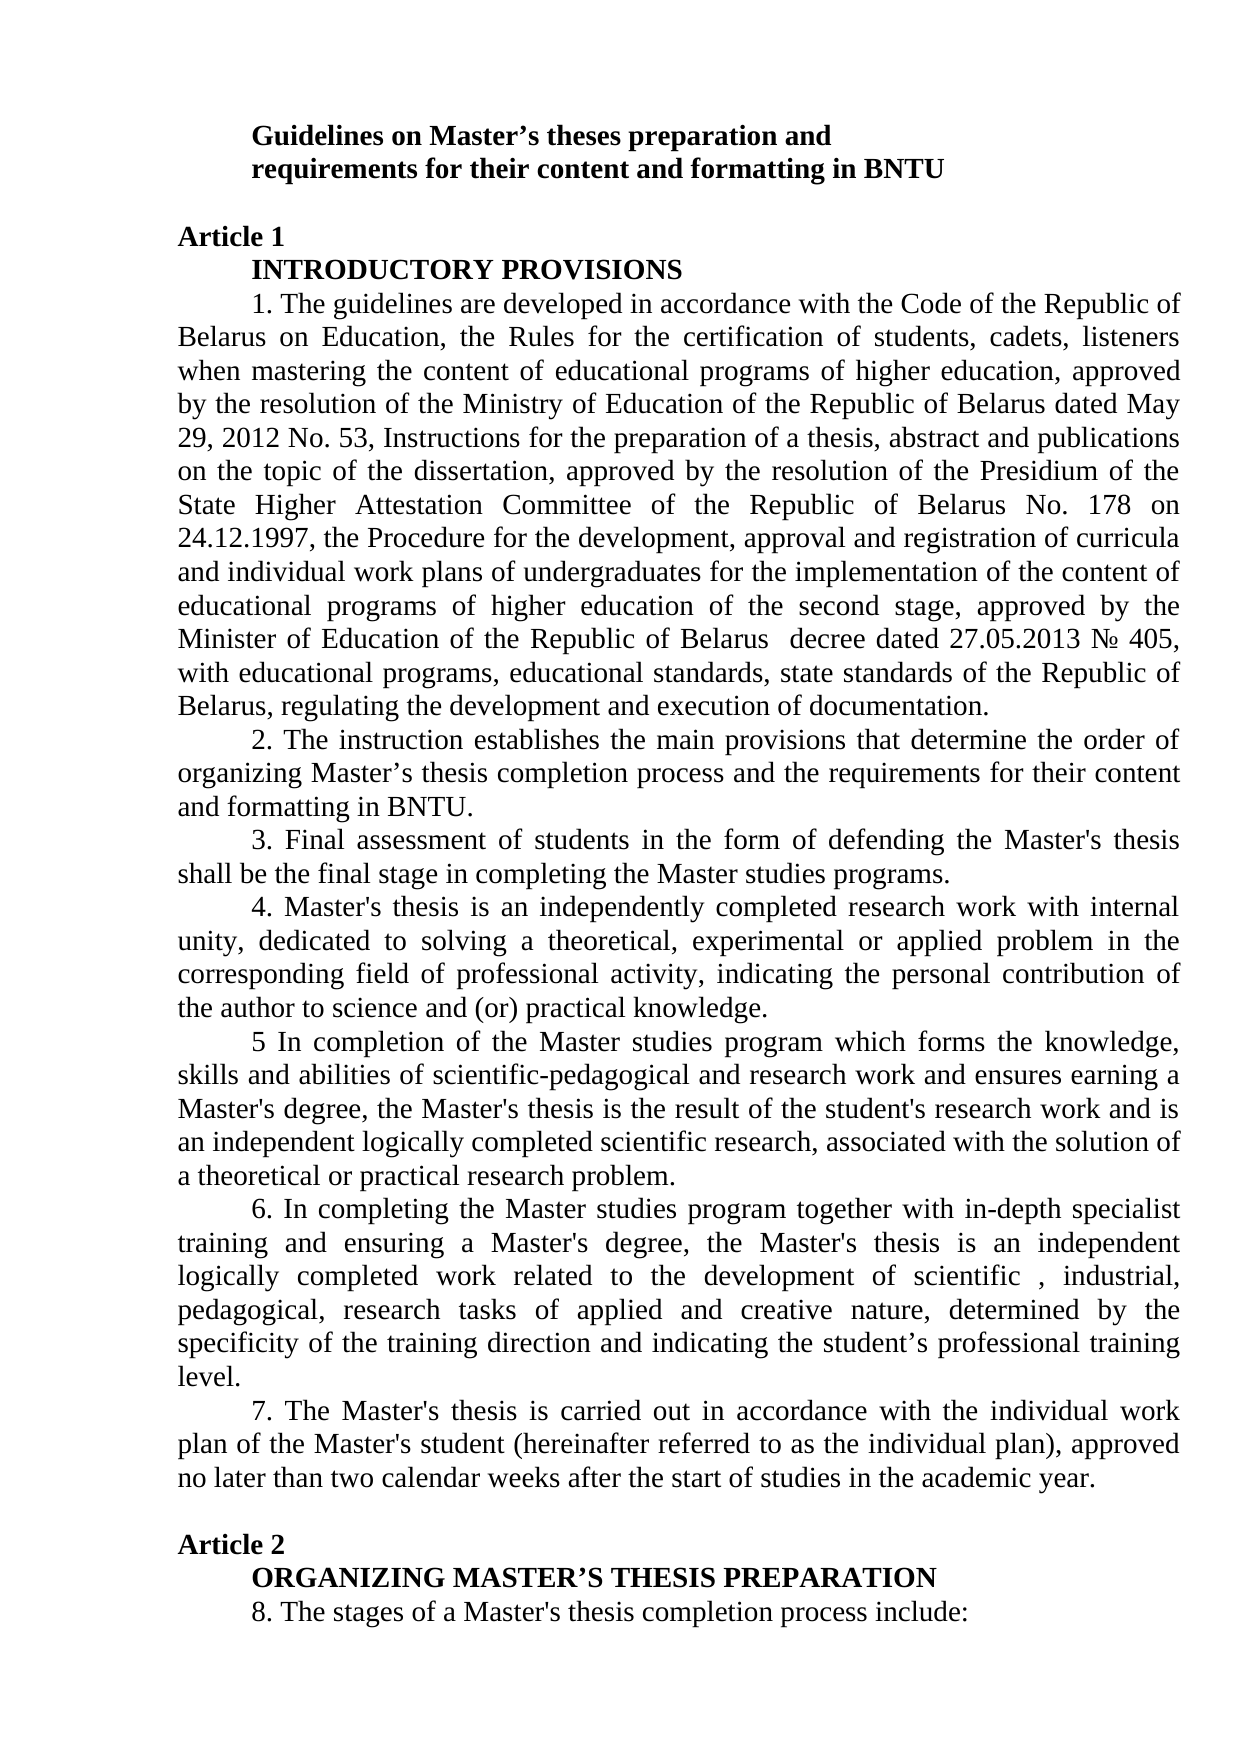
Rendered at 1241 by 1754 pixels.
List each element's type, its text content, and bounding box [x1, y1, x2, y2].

text 2. The instruction establishes the main provisions that determine the order of organizing Master’s thesis completion process and the requirements for their content and formatting in BNTU. [177, 722, 1181, 822]
text INTRODUCTORY PROVISIONS [177, 252, 1181, 286]
text requirements for their content and formatting in BNTU [177, 152, 1181, 185]
text 4. Master's thesis is an independently completed research work with internal unity, dedicated to solving a theoretical, experimental or applied problem in the corresponding field of professional activity, indicating the personal contribution of the author to science and (or) practical knowledge. [177, 889, 1181, 1024]
text ORGANIZING MASTER’S THESIS PREPARATION [177, 1560, 1181, 1594]
text Article 2 [177, 1527, 1181, 1560]
text 5 In completion of the Master studies program which forms the knowledge, skills and abilities of scientific-pedagogical and research work and ensures earning a Master's degree, the Master's thesis is the result of the student's research work and is an independent logically completed scientific research, associated with the solution of a theoretical or practical research problem. [177, 1024, 1181, 1191]
text Guidelines on Master’s theses preparation and [177, 118, 1181, 152]
text 1. The guidelines are developed in accordance with the Code of the Republic of Belarus on Education, the Rules for the certification of students, cadets, listeners when mastering the content of educational programs of higher education, approved by the resolution of the Ministry of Education of the Republic of Belarus dated May 29, 2012 No. 53, Instructions for the preparation of a thesis, abstract and publications on the topic of the dissertation, approved by the resolution of the Presidium of the State Higher Attestation Committee of the Republic of Belarus No. 178 on 24.12.1997, the Procedure for the development, approval and registration of curricula and individual work plans of undergraduates for the implementation of the content of educational programs of higher education of the second stage, approved by the Minister of Education of the Republic of Belarus decree dated 27.05.2013 № 405, with educational programs, educational standards, state standards of the Republic of Belarus, regulating the development and execution of documentation. [177, 286, 1181, 722]
text 3. Final assessment of students in the form of defending the Master's thesis shall be the final stage in completing the Master studies programs. [177, 822, 1181, 889]
text 8. The stages of a Master's thesis completion process include: [177, 1594, 1181, 1627]
text Article 1 [177, 219, 1181, 252]
text 7. The Master's thesis is carried out in accordance with the individual work plan of the Master's student (hereinafter referred to as the individual plan), approved no later than two calendar weeks after the start of studies in the academic year. [177, 1393, 1181, 1493]
text 6. In completing the Master studies program together with in-depth specialist training and ensuring a Master's degree, the Master's thesis is an independent logically completed work related to the development of scientific , industrial, pedagogical, research tasks of applied and creative nature, determined by the specificity of the training direction and indicating the student’s professional training level. [177, 1191, 1181, 1393]
